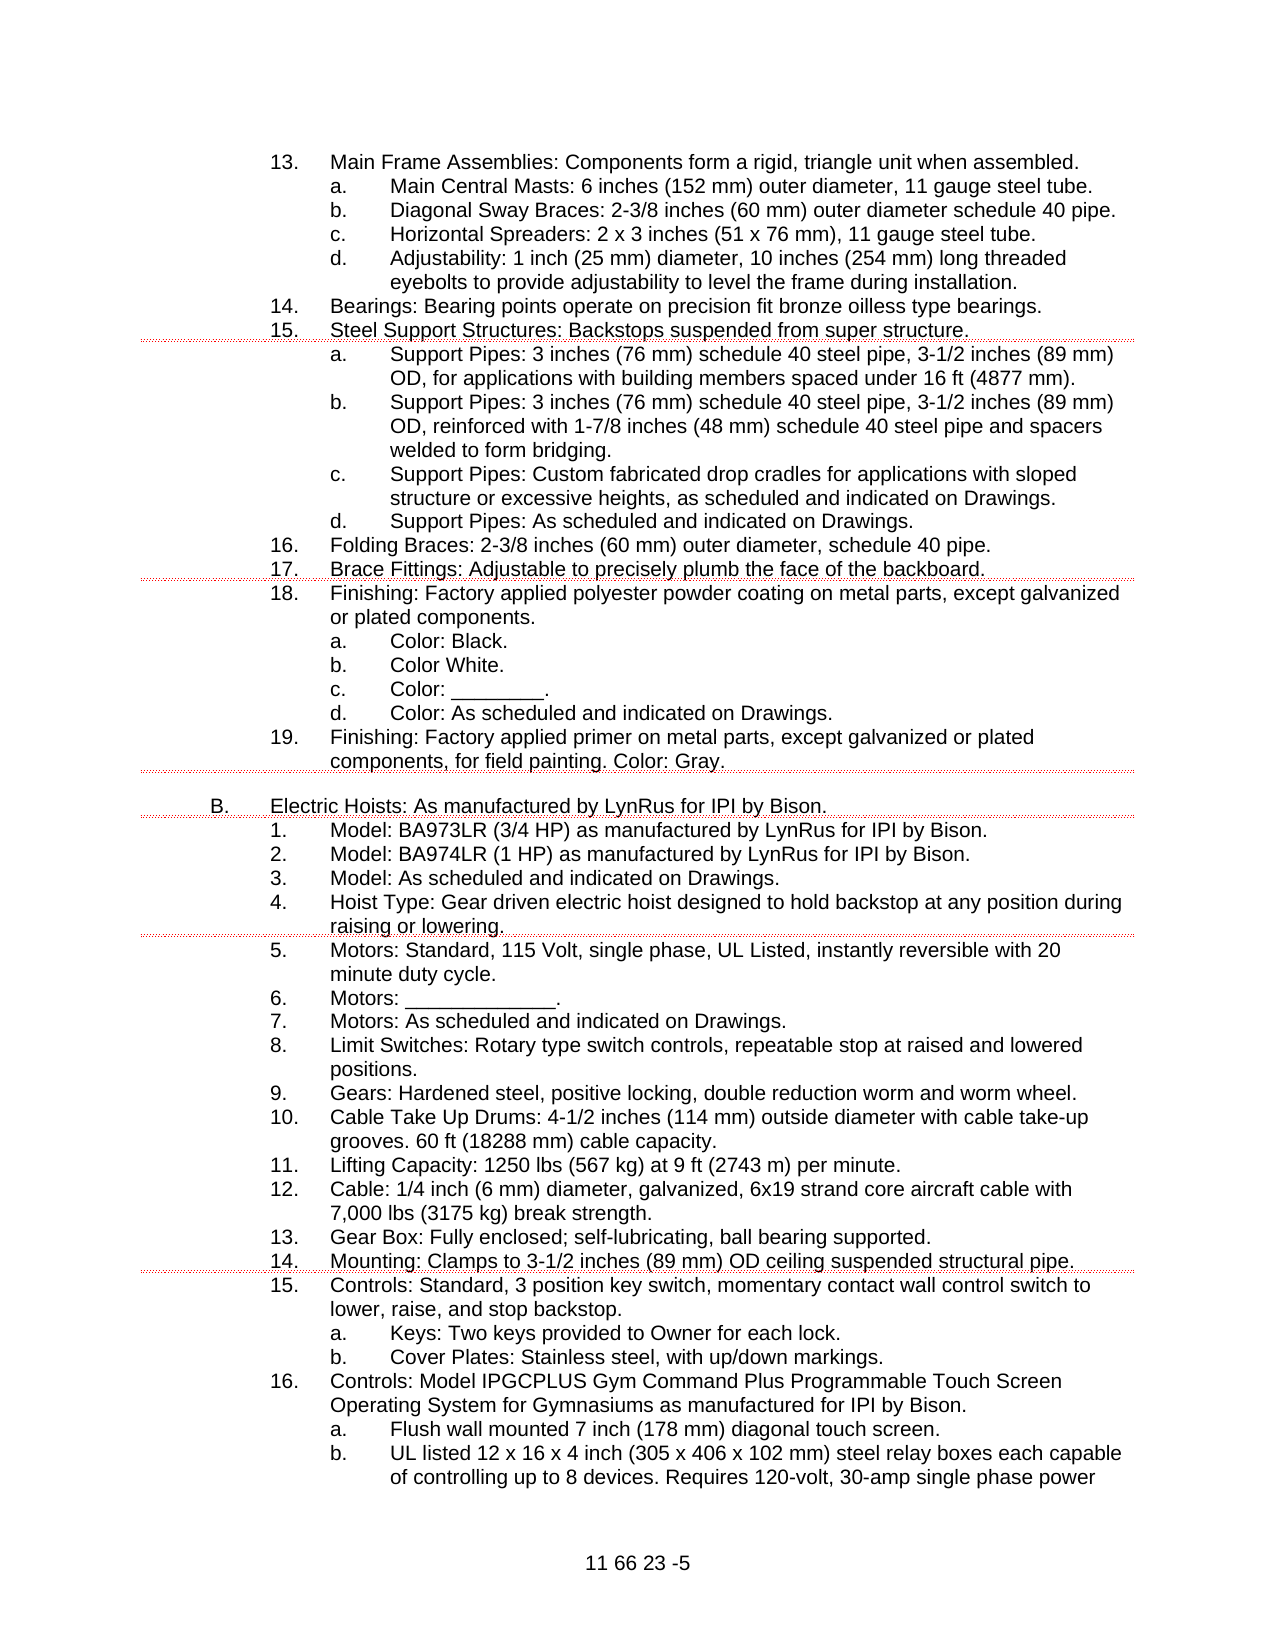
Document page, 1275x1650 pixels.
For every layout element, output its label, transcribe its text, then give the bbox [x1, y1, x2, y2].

list Steel Support Structures: Backstops suspended from super structure. [270, 318, 1125, 342]
list Color White. [330, 653, 1125, 677]
list Electric Hoists: As manufactured by LynRus for IPI by Bison. [210, 794, 1125, 818]
list Diagonal Sway Braces: 2-3/8 inches (60 mm) outer diameter schedule 40 pipe. [330, 198, 1125, 222]
list Finishing: Factory applied primer on metal parts, except galvanized or plated components, for field painting. Color: Gray. [270, 725, 1125, 773]
list Keys: Two keys provided to Owner for each lock. [330, 1321, 1125, 1345]
list Controls: Standard, 3 position key switch, momentary contact wall control switch to lower, raise, and stop backstop. [270, 1273, 1125, 1321]
list Main Frame Assemblies: Components form a rigid, triangle unit when assembled. [270, 150, 1125, 174]
list Cable: 1/4 inch (6 mm) diameter, galvanized, 6x19 strand core aircraft cable with 7,000 lbs (3175 kg) break strength. [270, 1177, 1125, 1225]
list Horizontal Spreaders: 2 x 3 inches (51 x 76 mm), 11 gauge steel tube. [330, 222, 1125, 246]
list Support Pipes: Custom fabricated drop cradles for applications with sloped structure or excessive heights, as scheduled and indicated on Drawings. [330, 461, 1125, 509]
list Color: As scheduled and indicated on Drawings. [330, 701, 1125, 725]
list Support Pipes: 3 inches (76 mm) schedule 40 steel pipe, 3-1/2 inches (89 mm) OD, reinforced with 1-7/8 inches (48 mm) schedule 40 steel pipe and spacers welded to form bridging. [330, 389, 1125, 461]
list Lifting Capacity: 1250 lbs (567 kg) at 9 ft (2743 m) per minute. [270, 1153, 1125, 1177]
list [330, 1441, 1125, 1488]
list Controls: Model IPGCPLUS Gym Command Plus Programmable Touch Screen Operating System for Gymnasiums as manufactured for IPI by Bison. [270, 1369, 1125, 1417]
list Main Central Masts: 6 inches (152 mm) outer diameter, 11 gauge steel tube. [330, 174, 1125, 198]
list Gear Box: Fully enclosed; self-lubricating, ball bearing supported. [270, 1225, 1125, 1249]
list Cover Plates: Stainless steel, with up/down markings. [330, 1345, 1125, 1369]
list Hoist Type: Gear driven electric hoist designed to hold backstop at any position during raising or lowering. [270, 889, 1125, 937]
list Color: ________. [330, 677, 1125, 701]
list Adjustability: 1 inch (25 mm) diameter, 10 inches (254 mm) long threaded eyebolts to provide adjustability to level the frame during installation. [330, 246, 1125, 294]
list Model: As scheduled and indicated on Drawings. [270, 866, 1125, 889]
list Support Pipes: 3 inches (76 mm) schedule 40 steel pipe, 3-1/2 inches (89 mm) OD, for applications with building members spaced under 16 ft (4877 mm). [330, 342, 1125, 389]
list Gears: Hardened steel, positive locking, double reduction worm and worm wheel. [270, 1081, 1125, 1105]
list Support Pipes: As scheduled and indicated on Drawings. [330, 509, 1125, 533]
list Motors: Standard, 115 Volt, single phase, UL Listed, instantly reversible with 20 minute duty cycle. [270, 937, 1125, 985]
list Flush wall mounted 7 inch (178 mm) diagonal touch screen. [330, 1417, 1125, 1441]
list Mounting: Clamps to 3-1/2 inches (89 mm) OD ceiling suspended structural pipe. [270, 1249, 1125, 1273]
list Model: BA973LR (3/4 HP) as manufactured by LynRus for IPI by Bison. [270, 818, 1125, 842]
list Motors: As scheduled and indicated on Drawings. [270, 1009, 1125, 1033]
list Cable Take Up Drums: 4-1/2 inches (114 mm) outside diameter with cable take-up grooves. 60 ft (18288 mm) cable capacity. [270, 1105, 1125, 1153]
list Finishing: Factory applied polyester powder coating on metal parts, except galvanized or plated components. [270, 581, 1125, 629]
list Limit Switches: Rotary type switch controls, repeatable stop at raised and lowered positions. [270, 1033, 1125, 1081]
list Model: BA974LR (1 HP) as manufactured by LynRus for IPI by Bison. [270, 842, 1125, 866]
list Brace Fittings: Adjustable to precisely plumb the face of the backboard. [270, 557, 1125, 581]
list Color: Black. [330, 629, 1125, 653]
list Motors: _____________. [270, 985, 1125, 1009]
list Folding Braces: 2-3/8 inches (60 mm) outer diameter, schedule 40 pipe. [270, 533, 1125, 557]
list Bearings: Bearing points operate on precision fit bronze oilless type bearings. [270, 294, 1125, 318]
